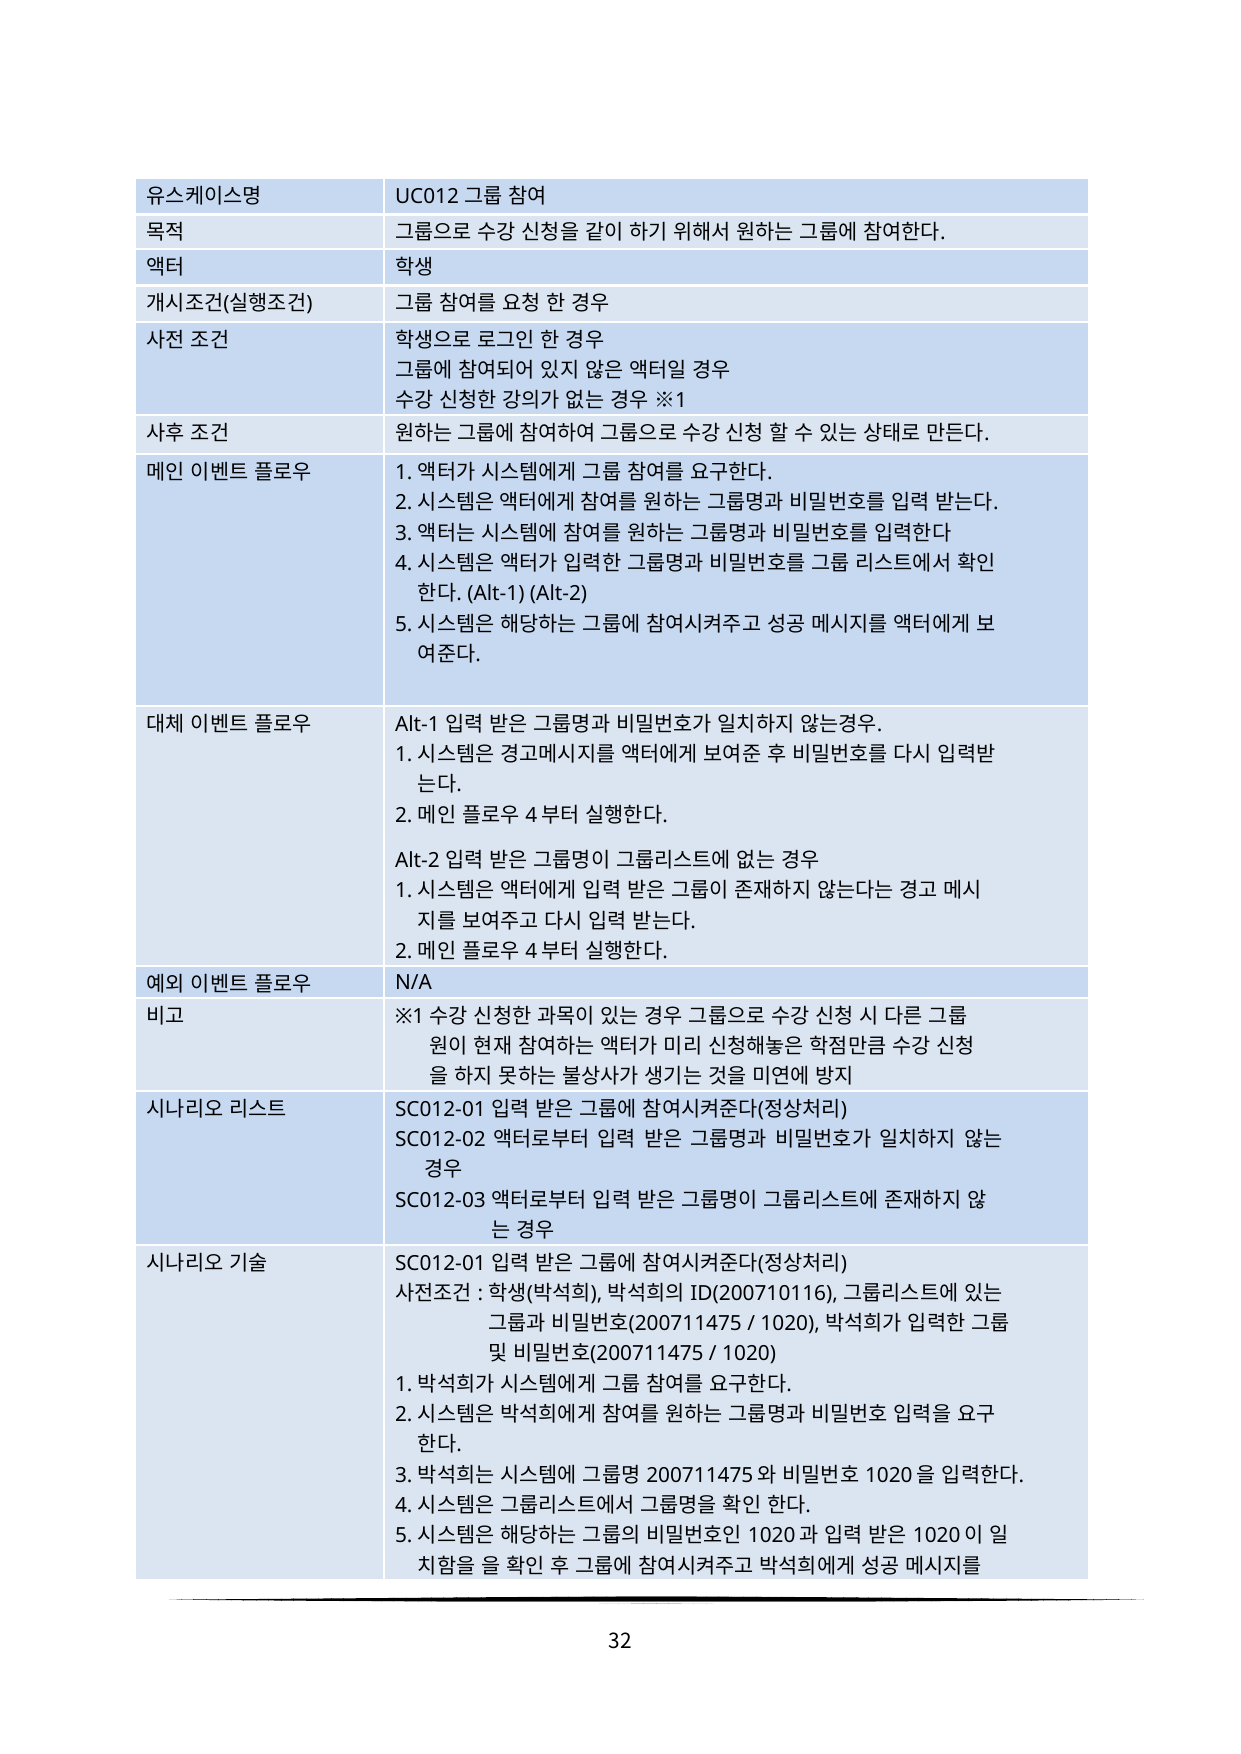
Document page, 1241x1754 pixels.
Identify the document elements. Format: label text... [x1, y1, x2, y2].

table_cell 그룹 참여를 요청 한 경우 [385, 287, 1088, 321]
table_cell 시나리오 기술 [136, 1246, 383, 1579]
table_header 유스케이스명 [136, 179, 383, 213]
table_cell 학생 [385, 250, 1088, 284]
table_header UC012 그룹 참여 [385, 179, 1088, 213]
table_cell 비고 [136, 999, 383, 1090]
table_cell 시나리오 리스트 [136, 1092, 383, 1244]
table_cell 1. 액터가 시스템에게 그룹 참여를 요구한다. 2. 시스템은 액터에게 참여를 원하는 그룹명과 비밀번호를 입력 받는다. 3. 액터는 시스템에 참여를 원하는 그룹명과 비밀번호를 입력한다 4. 시스템은 액터가 입력한 그룹명과 비밀번호를 그룹 리스트에서 확인 2. 한다. (Alt-1) (Alt-2) 5. 시스템은 해당하는 그룹에 참여시켜주고 성공 메시지를 액터에게 보 2. 여준다. [385, 455, 1088, 705]
table_cell ※1 수강 신청한 과목이 있는 경우 그룹으로 수강 신청 시 다른 그룹 ※1 원이 현재 참여하는 액터가 미리 신청해놓은 학점만큼 수강 신청 ※1 을 하지 못하는 불상사가 생기는 것을 미연에 방지 [385, 999, 1088, 1090]
table_cell 원하는 그룹에 참여하여 그룹으로 수강 신청 할 수 있는 상태로 만든다. [385, 416, 1088, 453]
table_cell 학생으로 로그인 한 경우 그룹에 참여되어 있지 않은 액터일 경우 수강 신청한 강의가 없는 경우 ※1 [385, 323, 1088, 414]
table_cell 예외 이벤트 플로우 [136, 967, 383, 997]
table_cell N/A [385, 967, 1088, 997]
table_cell 대체 이벤트 플로우 [136, 707, 383, 965]
table_cell 액터 [136, 250, 383, 284]
table_cell Alt-1 입력 받은 그룹명과 비밀번호가 일치하지 않는경우. 1. 시스템은 경고메시지를 액터에게 보여준 후 비밀번호를 다시 입력받 2. 는다. 2. 메인 플로우 4부터 실행한다. Alt-2 입력 받은 그룹명이 그룹리스트에 없는 경우 1. 시스템은 액터에게 입력 받은 그룹이 존재하지 않는다는 경고 메시 1. 지를 보여주고 다시 입력 받는다. 2. 메인 플로우 4부터 실행한다. [385, 707, 1088, 965]
table_cell 사전 조건 [136, 323, 383, 414]
table_cell 메인 이벤트 플로우 [136, 455, 383, 705]
table_cell 사후 조건 [136, 416, 383, 453]
picture [168, 1595, 1144, 1604]
table_cell 목적 [136, 216, 383, 248]
table_cell SC012-01 입력 받은 그룹에 참여시켜준다(정상처리) SC012-02 액터로부터 입력 받은 그룹명과 비밀번호가 일치하지 않는 SC012-02 경우 SC012-03 액터로부터 입력 받은 그룹명이 그룹리스트에 존재하지 않 SC012-02 는 경우 [385, 1092, 1088, 1244]
table_cell 개시조건(실행조건) [136, 287, 383, 321]
table_cell 그룹으로 수강 신청을 같이 하기 위해서 원하는 그룹에 참여한다. [385, 216, 1088, 248]
